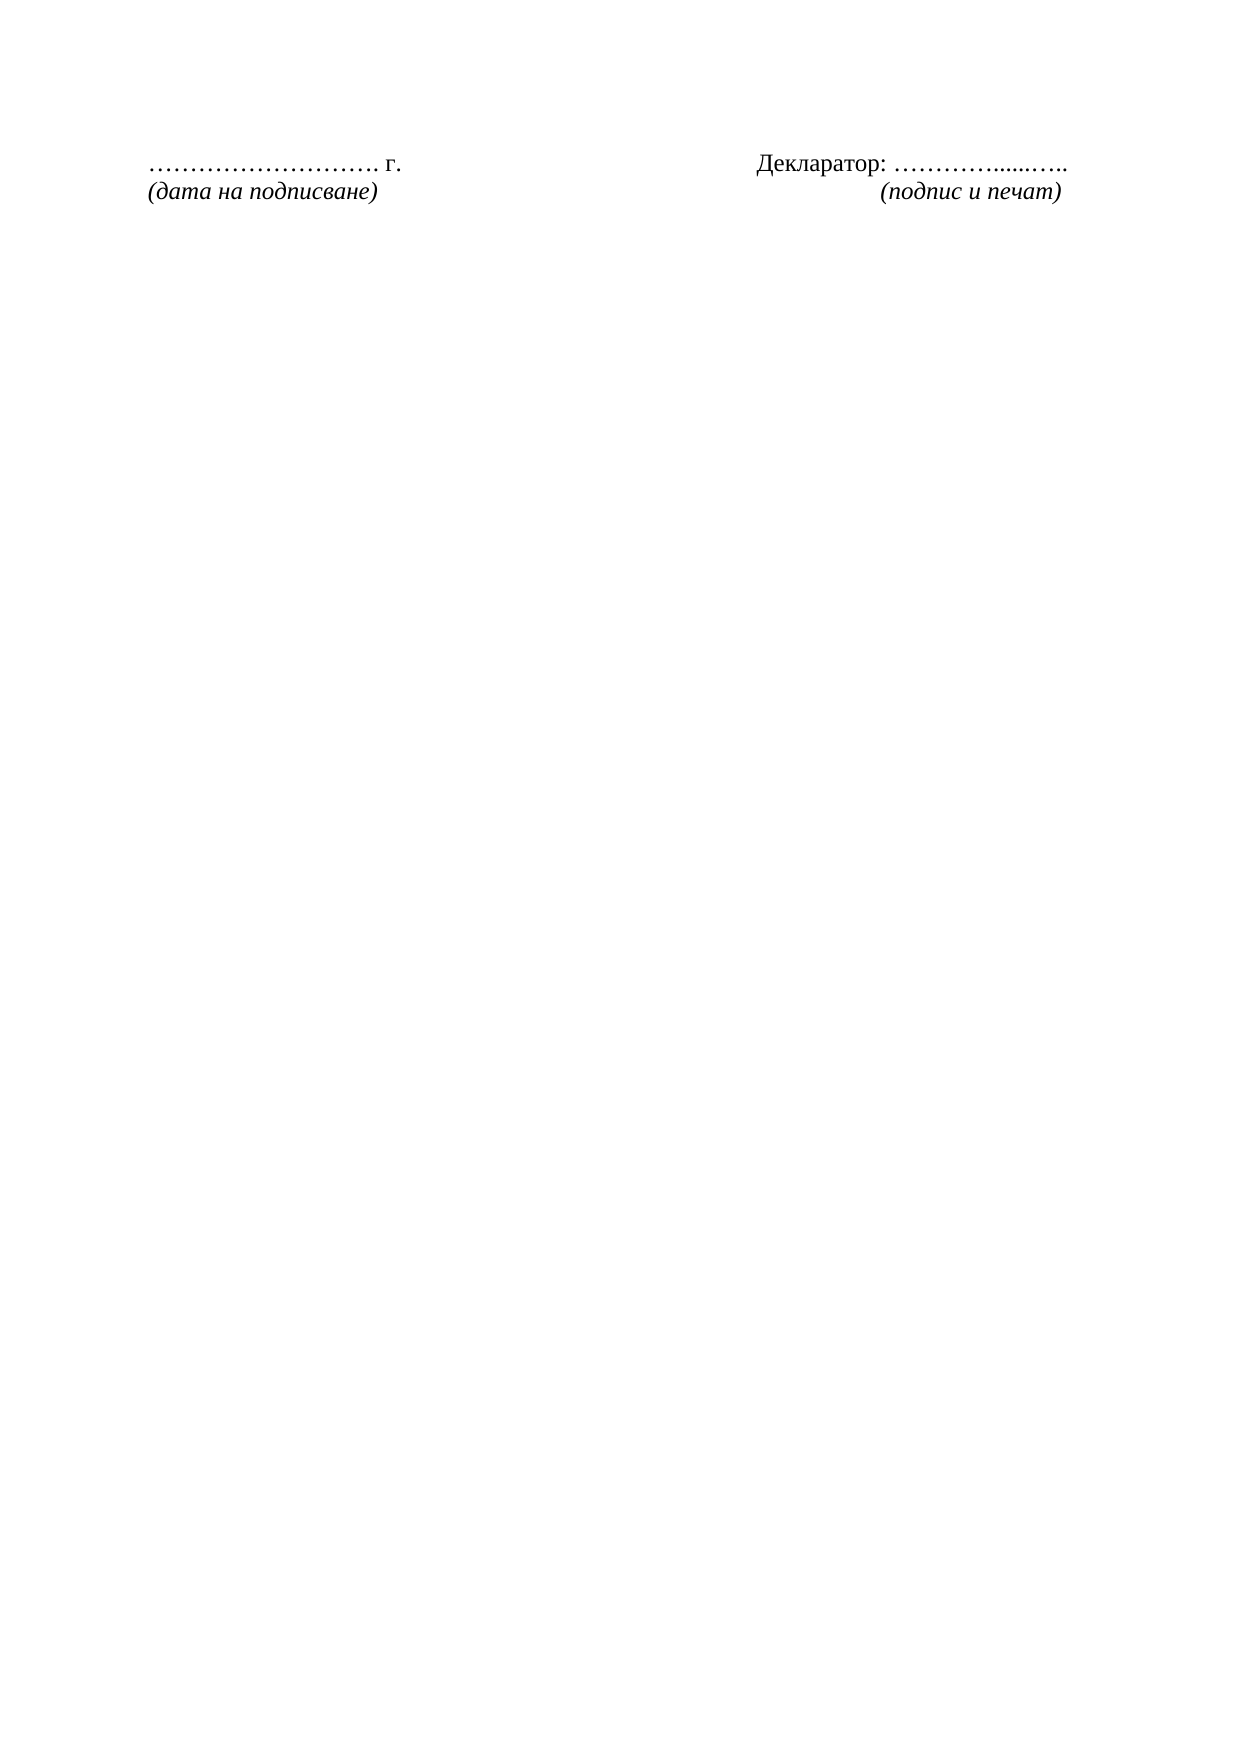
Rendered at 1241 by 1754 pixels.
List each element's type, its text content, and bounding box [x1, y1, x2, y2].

text (дата на подписване) (подпис и печат) [148, 176, 1093, 205]
text ………………………. г. Декларатор: …………......….. [148, 148, 1093, 176]
